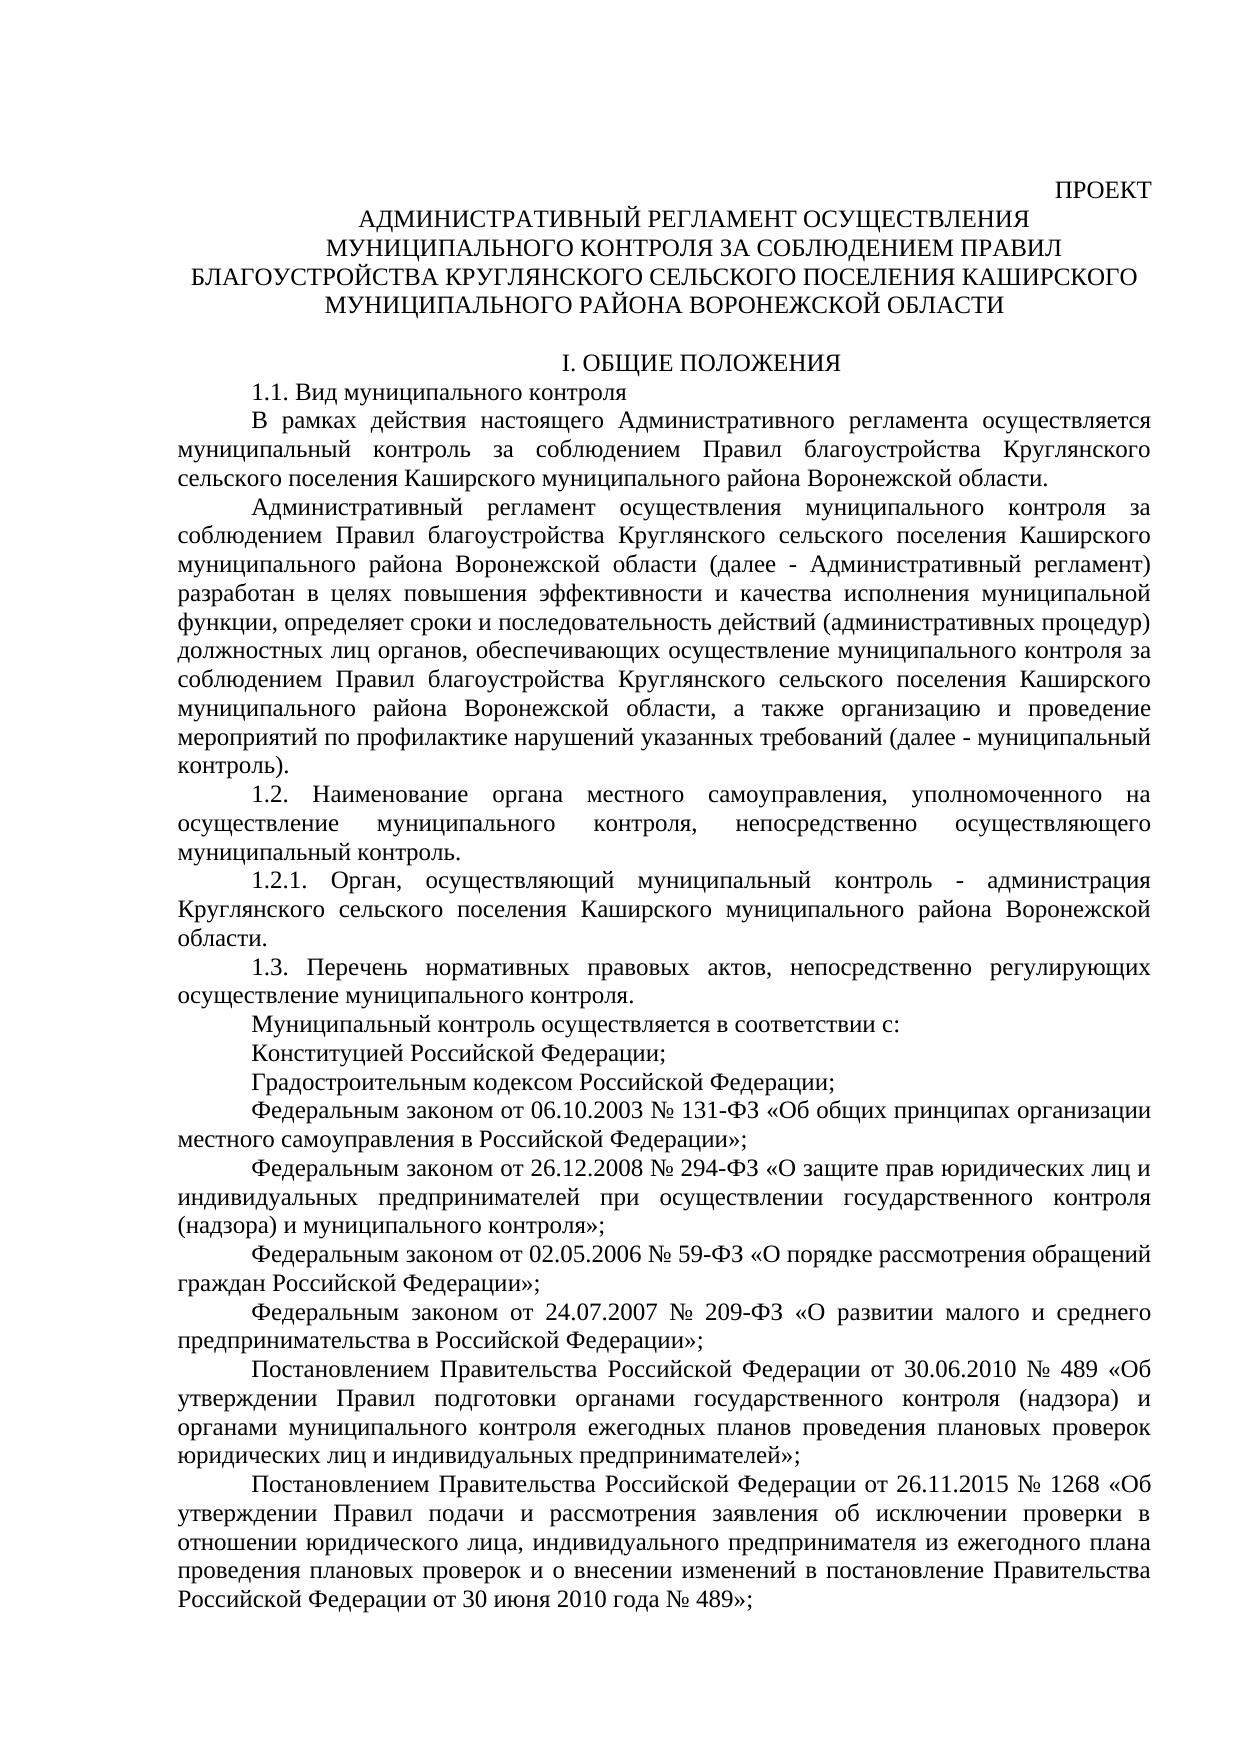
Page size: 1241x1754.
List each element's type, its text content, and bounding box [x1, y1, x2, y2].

text В рамках действия настоящего Административного регламента осуществляется муниципальный контроль за соблюдением Правил благоустройства Круглянского сельского поселения Каширского муниципального района Воронежской области. [177, 406, 1152, 492]
text ПРОЕКТ [177, 176, 1152, 204]
text 1.2. Наименование органа местного самоуправления, уполномоченного на осуществление муниципального контроля, непосредственно осуществляющего муниципальный контроль. [177, 779, 1152, 866]
text Муниципальный контроль осуществляется в соответствии с: [177, 1009, 1152, 1038]
text Федеральным законом от 24.07.2007 № 209-ФЗ «О развитии малого и среднего предпринимательства в Российской Федерации»; [177, 1297, 1152, 1354]
text Федеральным законом от 26.12.2008 № 294-ФЗ «О защите прав юридических лиц и индивидуальных предпринимателей при осуществлении государственного контроля (надзора) и муниципального контроля»; [177, 1153, 1152, 1239]
text Постановлением Правительства Российской Федерации от 30.06.2010 № 489 «Об утверждении Правил подготовки органами государственного контроля (надзора) и органами муниципального контроля ежегодных планов проведения плановых проверок юридических лиц и индивидуальных предпринимателей»; [177, 1354, 1152, 1469]
text I. ОБЩИЕ ПОЛОЖЕНИЯ [177, 348, 1152, 377]
text 1.1. Вид муниципального контроля [177, 377, 1152, 406]
text АДМИНИСТРАТИВНЫЙ РЕГЛАМЕНТ ОСУЩЕСТВЛЕНИЯ [177, 204, 1152, 233]
text Федеральным законом от 06.10.2003 № 131-ФЗ «Об общих принципах организации местного самоуправления в Российской Федерации»; [177, 1096, 1152, 1153]
text Административный регламент осуществления муниципального контроля за соблюдением Правил благоустройства Круглянского сельского поселения Каширского муниципального района Воронежской области (далее - Административный регламент) разработан в целях повышения эффективности и качества исполнения муниципальной функции, определяет сроки и последовательность действий (административных процедур) должностных лиц органов, обеспечивающих осуществление муниципального контроля за соблюдением Правил благоустройства Круглянского сельского поселения Каширского муниципального района Воронежской области, а также организацию и проведение мероприятий по профилактике нарушений указанных требований (далее - муниципальный контроль). [177, 492, 1152, 779]
text Федеральным законом от 02.05.2006 № 59-ФЗ «О порядке рассмотрения обращений граждан Российской Федерации»; [177, 1239, 1152, 1297]
text Градостроительным кодексом Российской Федерации; [177, 1067, 1152, 1096]
text 1.3. Перечень нормативных правовых актов, непосредственно регулирующих осуществление муниципального контроля. [177, 952, 1152, 1009]
text 1.2.1. Орган, осуществляющий муниципальный контроль - администрация Круглянского сельского поселения Каширского муниципального района Воронежской области. [177, 866, 1152, 952]
text Постановлением Правительства Российской Федерации от 26.11.2015 № 1268 «Об утверждении Правил подачи и рассмотрения заявления об исключении проверки в отношении юридического лица, индивидуального предпринимателя из ежегодного плана проведения плановых проверок и о внесении изменений в постановление Правительства Российской Федерации от 30 июня 2010 года № 489»; [177, 1469, 1152, 1613]
text МУНИЦИПАЛЬНОГО КОНТРОЛЯ ЗА СОБЛЮДЕНИЕМ ПРАВИЛ БЛАГОУСТРОЙСТВА КРУГЛЯНСКОГО СЕЛЬСКОГО ПОСЕЛЕНИЯ КАШИРСКОГО МУНИЦИПАЛЬНОГО РАЙОНА ВОРОНЕЖСКОЙ ОБЛАСТИ [177, 233, 1152, 319]
text Конституцией Российской Федерации; [177, 1038, 1152, 1067]
